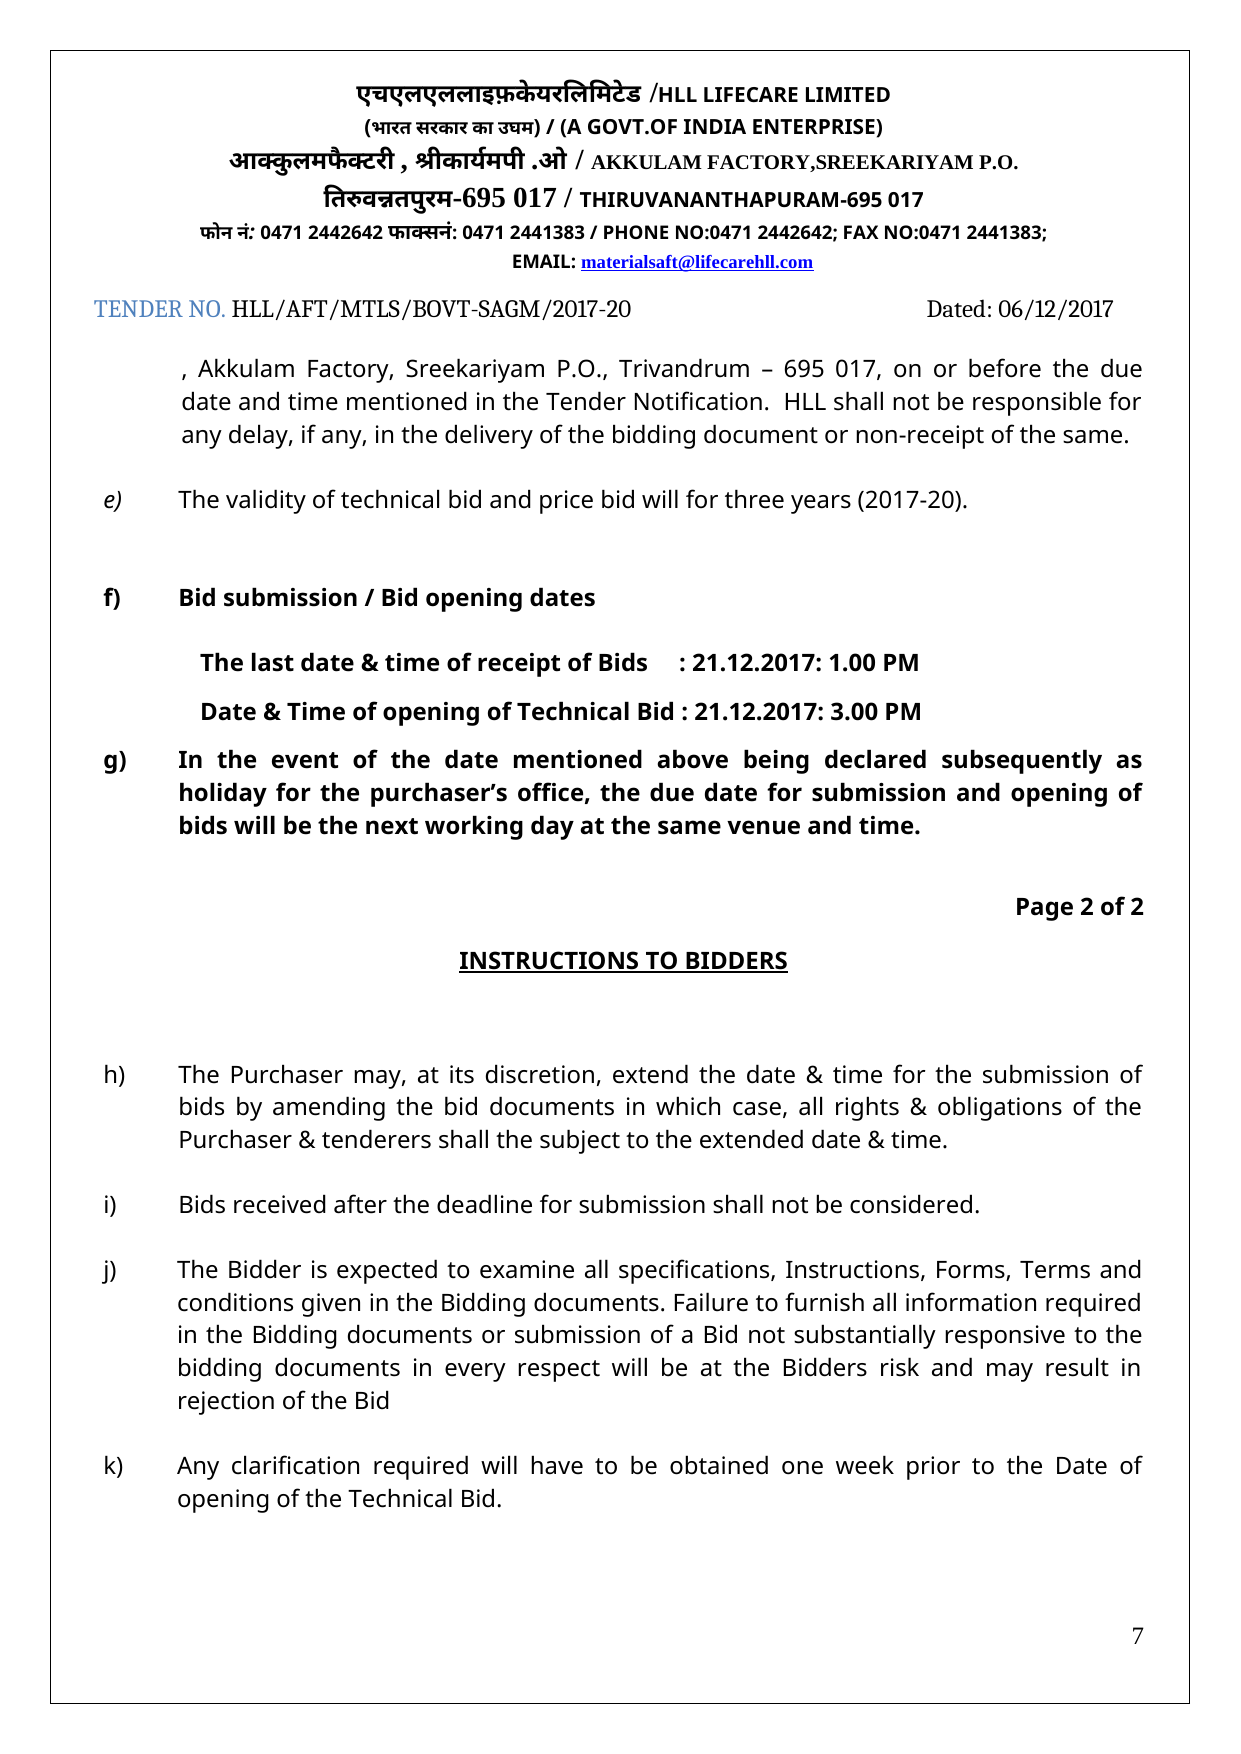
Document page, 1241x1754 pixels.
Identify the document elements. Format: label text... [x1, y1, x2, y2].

list The validity of technical bid and price bid will for three years (2017-20). [103, 483, 1144, 515]
list Any clarification required will have to be obtained one week prior to the Date of opening of the Technical Bid. [103, 1449, 1144, 1514]
list The Purchaser may, at its discretion, extend the date & time for the submission of bids by amending the bid documents in which case, all rights & obligations of the Purchaser & tenderers shall the subject to the extended date & time. [103, 1057, 1144, 1155]
subtitle Page 2 of 2 [141, 890, 1144, 923]
list Bids received after the deadline for submission shall not be considered. [103, 1188, 1144, 1221]
subtitle INSTRUCTIONS TO BIDDERS [103, 943, 1144, 976]
text The last date & time of receipt of Bids : 21.12.2017: 1.00 PM [200, 646, 1144, 678]
text Date & Time of opening of Technical Bid : 21.12.2017: 3.00 PM [200, 694, 1144, 727]
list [103, 352, 1144, 450]
subtitle In the event of the date mentioned above being declared subsequently as holiday for the purchaser’s office, the due date for submission and opening of bids will be the next working day at the same venue and time. [103, 743, 1144, 841]
list Bid submission / Bid opening dates [103, 580, 1144, 613]
list The Bidder is expected to examine all specifications, Instructions, Forms, Terms and conditions given in the Bidding documents. Failure to furnish all information required in the Bidding documents or submission of a Bid not substantially responsive to the bidding documents in every respect will be at the Bidders risk and may result in rejection of the Bid [103, 1253, 1144, 1416]
